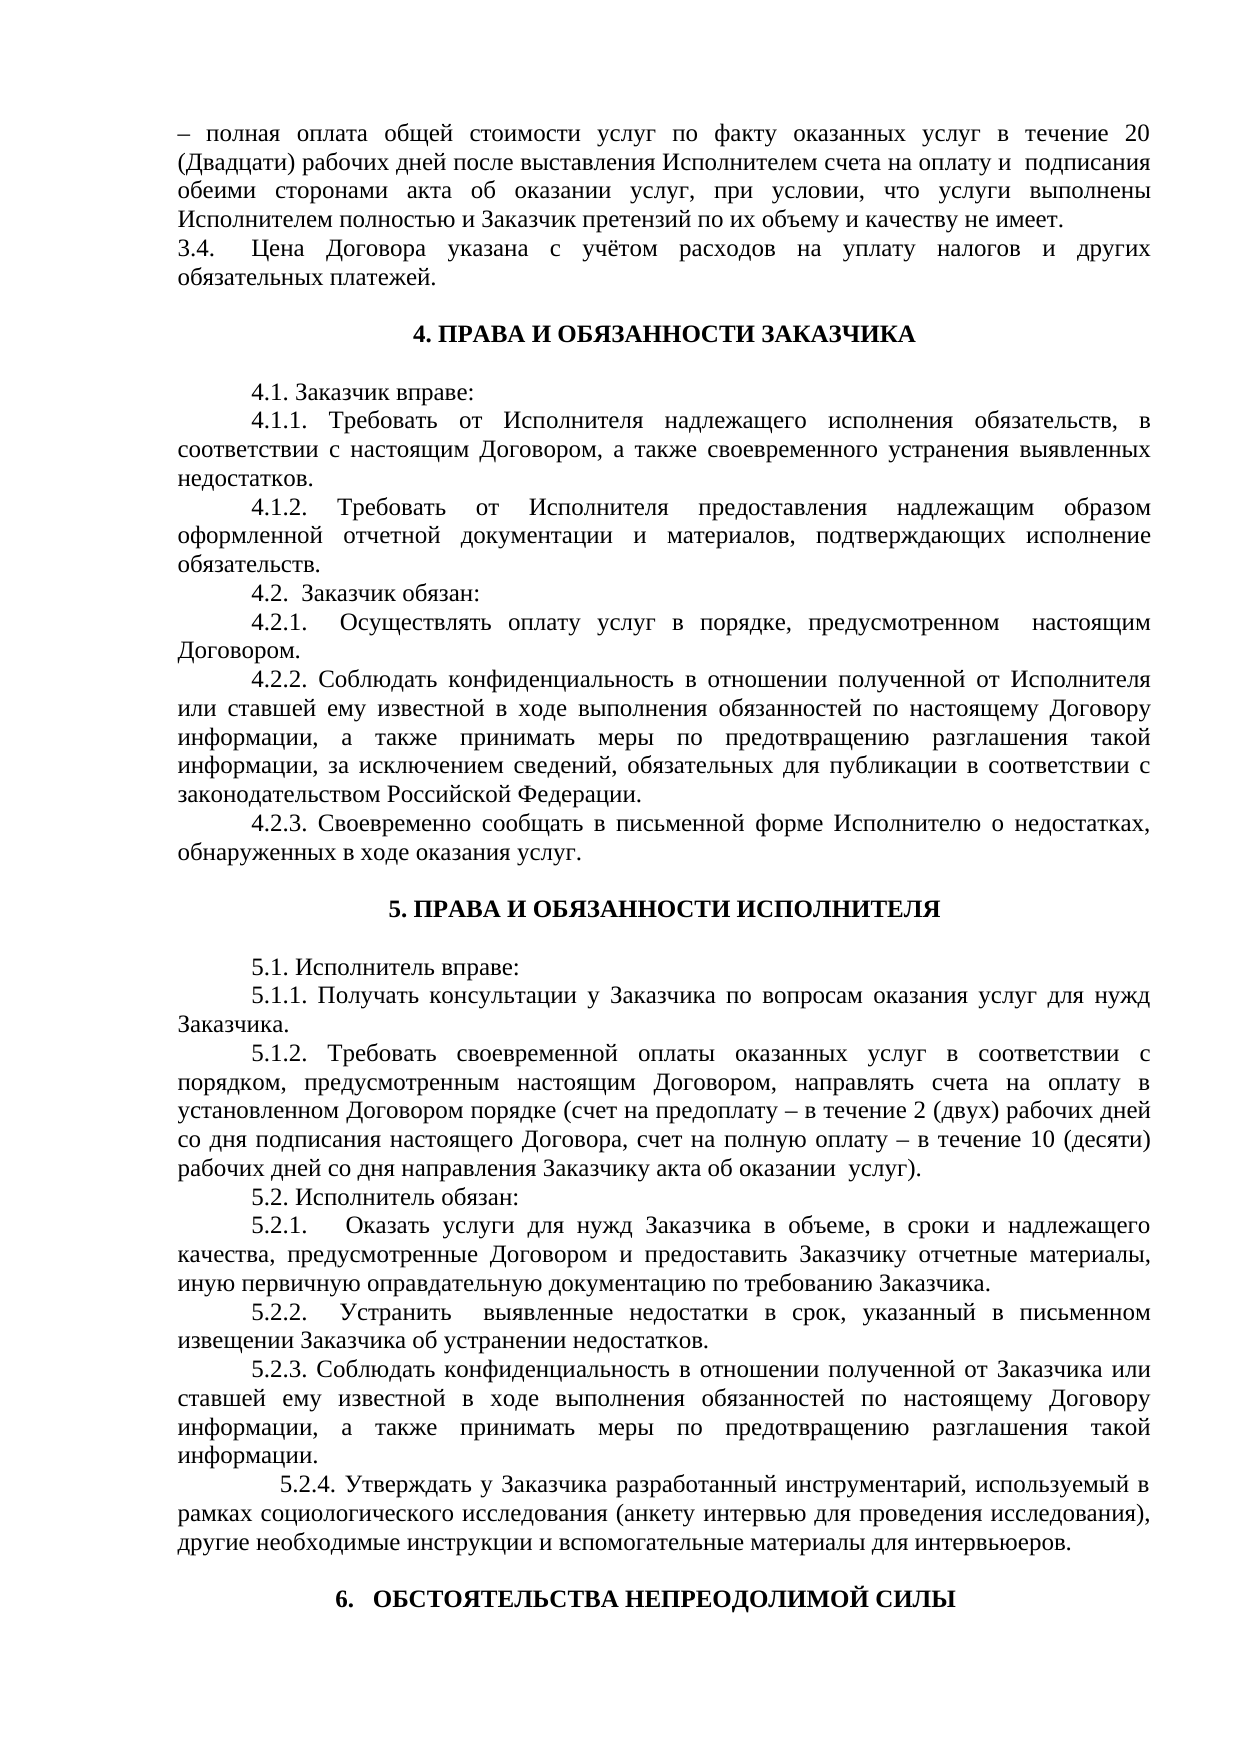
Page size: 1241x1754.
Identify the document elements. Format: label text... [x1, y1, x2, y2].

list Цена Договора указана с учётом расходов на уплату налогов и других обязательных платежей. [177, 233, 1152, 291]
text 4.1.1. Требовать от Исполнителя надлежащего исполнения обязательств, в соответствии с настоящим Договором, а также своевременного устранения выявленных недостатков. [177, 406, 1152, 492]
text 4.1. Заказчик вправе: [177, 377, 1152, 406]
text 5.1. Исполнитель вправе: [177, 952, 1152, 981]
text 5. ПРАВА И ОБЯЗАННОСТИ ИСПОЛНИТЕЛЯ [177, 894, 1152, 923]
text – полная оплата общей стоимости услуг по факту оказанных услуг в течение 20 (Двадцати) рабочих дней после выставления Исполнителем счета на оплату и подписания обеими сторонами акта об оказании услуг, при условии, что услуги выполнены Исполнителем полностью и Заказчик претензий по их объему и качеству не имеет. [177, 118, 1152, 233]
text 5.1.1. Получать консультации у Заказчика по вопросам оказания услуг для нужд Заказчика. [177, 981, 1152, 1038]
text 5.2. Исполнитель обязан: [177, 1182, 1152, 1211]
text 4.2.2. Соблюдать конфиденциальность в отношении полученной от Исполнителя или ставшей ему известной в ходе выполнения обязанностей по настоящему Договору информации, а также принимать меры по предотвращению разглашения такой информации, за исключением сведений, обязательных для публикации в соответствии с законодательством Российской Федерации. [177, 664, 1152, 808]
list ОБСТОЯТЕЛЬСТВА НЕПРЕОДОЛИМОЙ СИЛЫ [140, 1584, 1152, 1613]
text 4.1.2. Требовать от Исполнителя предоставления надлежащим образом оформленной отчетной документации и материалов, подтверждающих исполнение обязательств. [177, 492, 1152, 578]
text 4.2. Заказчик обязан: [177, 578, 1152, 607]
text 4.2.1. Осуществлять оплату услуг в порядке, предусмотренном настоящим Договором. [177, 607, 1152, 664]
text 5.2.4. Утверждать у Заказчика разработанный инструментарий, используемый в рамках социологического исследования (анкету интервью для проведения исследования), другие необходимые инструкции и вспомогательные материалы для интервьюеров. [177, 1469, 1152, 1556]
text 4.2.3. Своевременно сообщать в письменной форме Исполнителю о недостатках, обнаруженных в ходе оказания услуг. [177, 808, 1152, 866]
text 4. ПРАВА И ОБЯЗАННОСТИ ЗАКАЗЧИКА [177, 319, 1152, 348]
text 5.2.3. Соблюдать конфиденциальность в отношении полученной от Заказчика или ставшей ему известной в ходе выполнения обязанностей по настоящему Договору информации, а также принимать меры по предотвращению разглашения такой информации. [177, 1354, 1152, 1469]
text 5.1.2. Требовать своевременной оплаты оказанных услуг в соответствии с порядком, предусмотренным настоящим Договором, направлять счета на оплату в установленном Договором порядке (счет на предоплату – в течение 2 (двух) рабочих дней со дня подписания настоящего Договора, счет на полную оплату – в течение 10 (десяти) рабочих дней со дня направления Заказчику акта об оказании услуг). [177, 1038, 1152, 1182]
text 5.2.2. Устранить выявленные недостатки в срок, указанный в письменном извещении Заказчика об устранении недостатков. [177, 1297, 1152, 1354]
text 5.2.1. Оказать услуги для нужд Заказчика в объеме, в сроки и надлежащего качества, предусмотренные Договором и предоставить Заказчику отчетные материалы, иную первичную оправдательную документацию по требованию Заказчика. [177, 1211, 1152, 1297]
